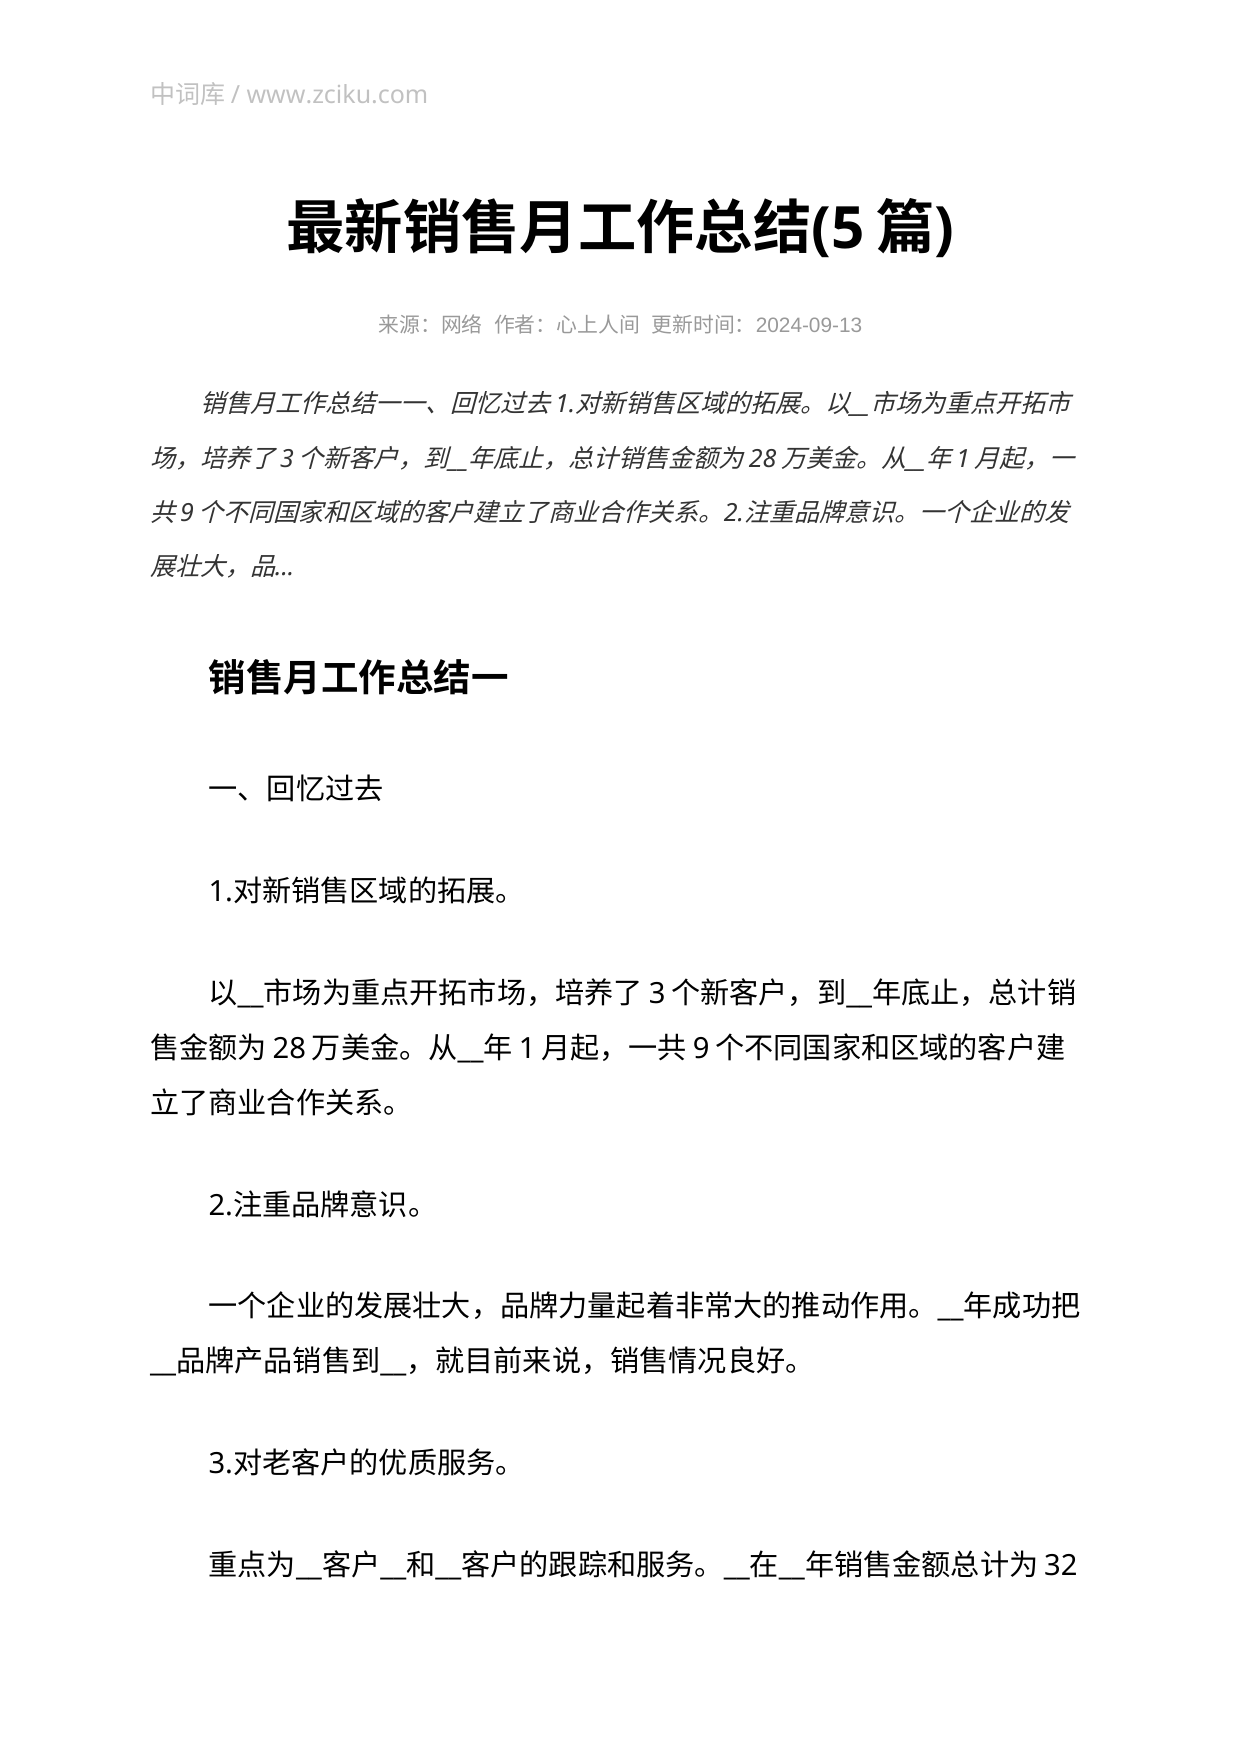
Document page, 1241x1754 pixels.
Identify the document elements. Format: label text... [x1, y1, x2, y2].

text 以__市场为重点开拓市场，培养了3个新客户，到__年底止，总计销售金额为28万美金。从__年1月起，一共9个不同国家和区域的客户建立了商业合作关系。 [150, 969, 1090, 1122]
text 销售月工作总结一一、回忆过去1.对新销售区域的拓展。以__市场为重点开拓市场，培养了3个新客户，到__年底止，总计销售金额为28万美金。从__年1月起，一共9个不同国家和区域的客户建立了商业合作关系。2.注重品牌意识。一个企业的发展壮大，品... [150, 384, 1090, 583]
text 销售月工作总结一 [150, 648, 1090, 702]
text 3.对老客户的优质服务。 [150, 1440, 1090, 1482]
text 一个企业的发展壮大，品牌力量起着非常大的推动作用。__年成功把__品牌产品销售到__，就目前来说，销售情况良好。 [150, 1283, 1090, 1380]
text 1.对新销售区域的拓展。 [150, 867, 1090, 910]
text 2.注重品牌意识。 [150, 1181, 1090, 1223]
subtitle 最新销售月工作总结(5篇) [150, 181, 1090, 266]
text 来源：网络 作者：心上人间 更新时间：2024-09-13 [150, 313, 1090, 337]
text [150, 1542, 1090, 1584]
text 一、回忆过去 [150, 766, 1090, 808]
